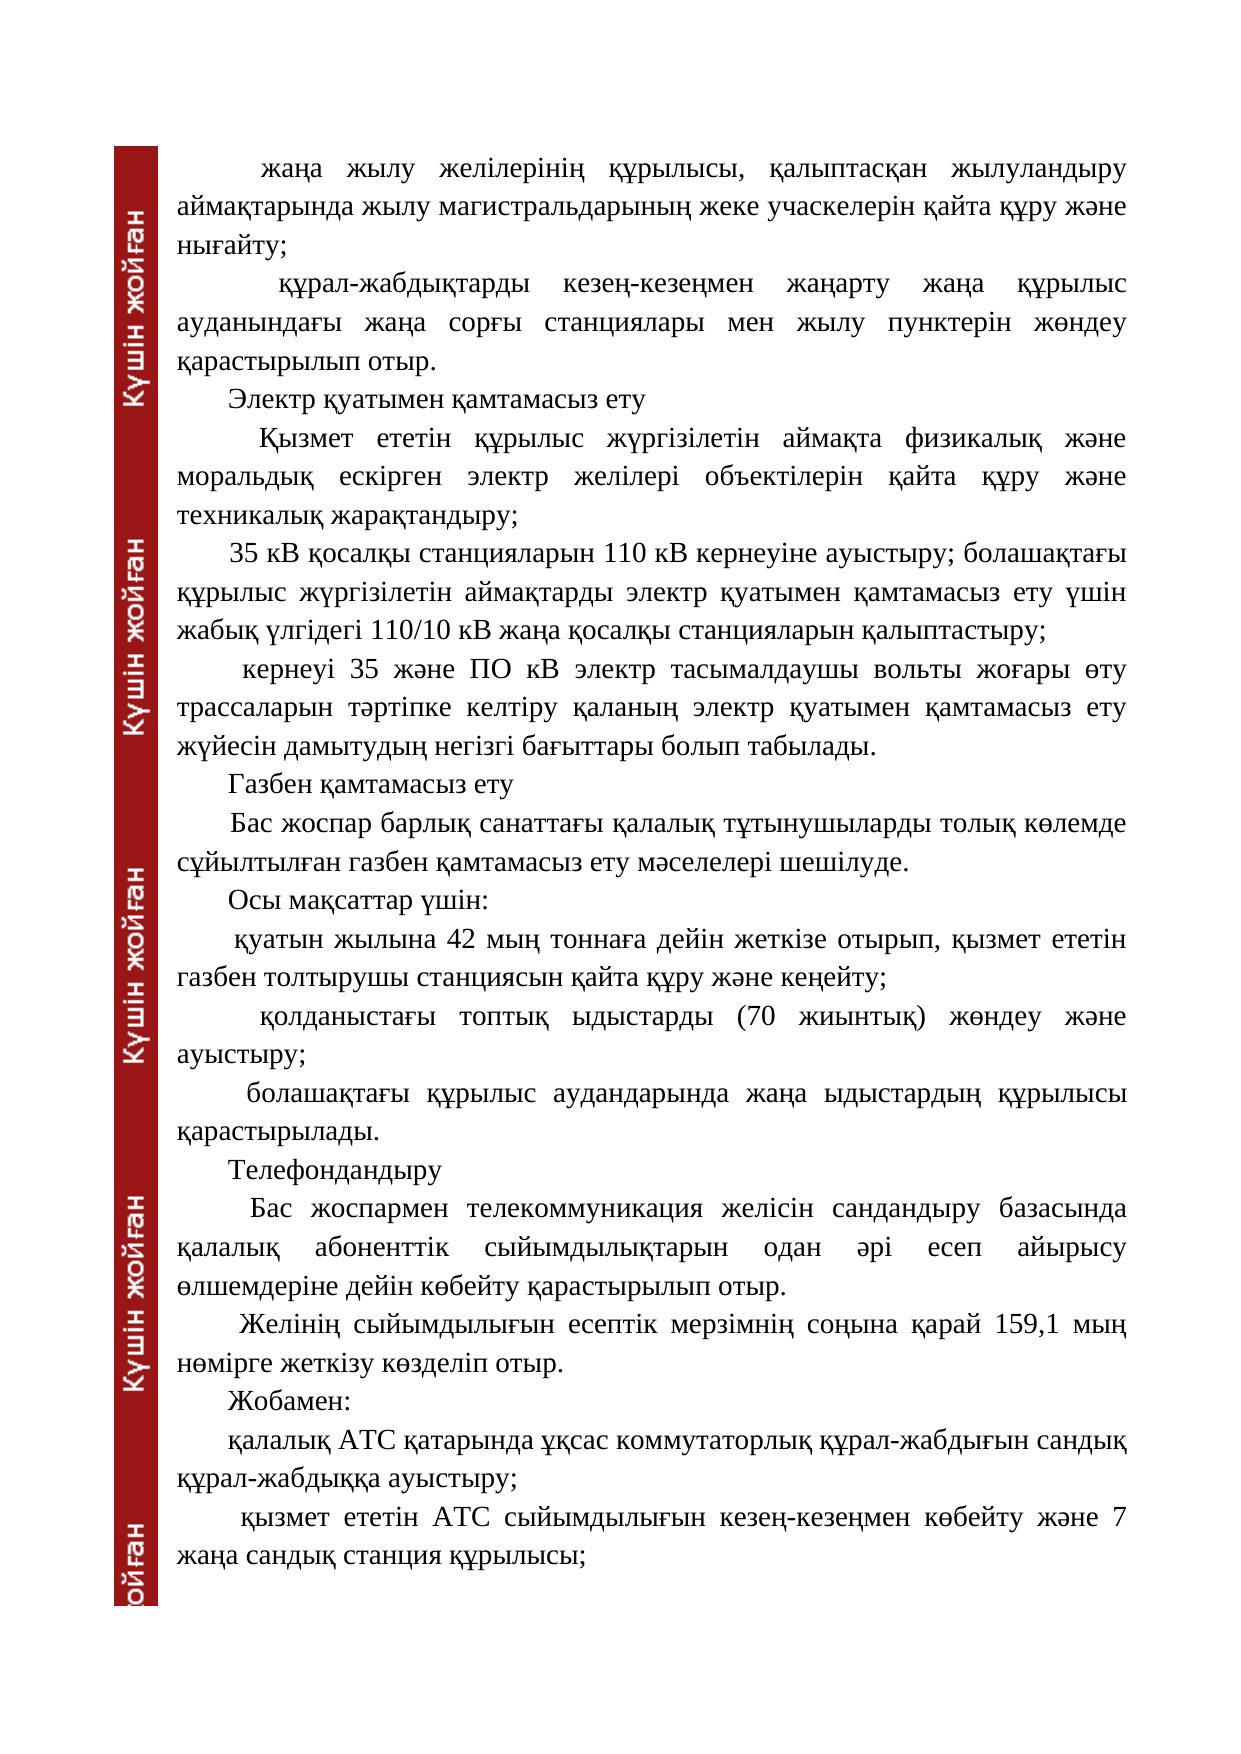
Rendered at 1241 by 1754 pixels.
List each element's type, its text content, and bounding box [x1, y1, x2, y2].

picture [114, 800, 158, 805]
text Осы мақсаттар үшін: [112, 882, 1128, 916]
text қуатын жылына 42 мың тоннаға дейін жеткізе отырып, қызмет ететін газбен толтырушы станциясын қайта құру және кеңейту; [112, 921, 1128, 993]
text Бас жоспармен телекоммуникация желісін сандандыру базасында қалалық абоненттік сыйымдылықтарын одан әрі есеп айырысу өлшемдеріне дейін көбейту қарастырылып отыр. [112, 1191, 1128, 1301]
text болашақтағы құрылыс аудандарында жаңа ыдыстардың құрылысы қарастырылады. [112, 1075, 1128, 1147]
picture [114, 1571, 158, 1606]
text қызмет ететін АТС сыйымдылығын кезең-кезеңмен көбейту және 7 жаңа сандық станция құрылысы; [112, 1499, 1128, 1571]
text жаңа жылу желілерінің құрылысы, қалыптасқан жылуландыру аймақтарында жылу магистральдарының жеке учаскелерін қайта құру және нығайту; [112, 150, 1128, 261]
text Желінің сыйымдылығын есептік мерзімнің соңына қарай 159,1 мың нөмірге жеткізу көзделіп отыр. [112, 1306, 1128, 1378]
picture [114, 1417, 158, 1422]
picture [114, 376, 158, 381]
picture [114, 1301, 158, 1306]
picture [114, 415, 158, 420]
picture [114, 1070, 158, 1075]
picture [114, 916, 158, 921]
picture [114, 1378, 158, 1383]
text Телефондандыру [112, 1152, 1128, 1186]
text Газбен қамтамасыз ету [112, 767, 1128, 800]
text Бас жоспар барлық санаттағы қалалық тұтынушыларды толық көлемде сұйылтылған газбен қамтамасыз ету мәселелері шешілуде. [112, 805, 1128, 877]
text құрал-жабдықтарды кезең-кезеңмен жаңарту жаңа құрылыс ауданындағы жаңа сорғы станциялары мен жылу пунктерін жөндеу қарастырылып отыр. [112, 266, 1128, 376]
text 35 кВ қосалқы станцияларын 110 кВ кернеуіне ауыстыру; болашақтағы құрылыс жүргізілетін аймақтарды электр қуатымен қамтамасыз ету үшін жабық үлгідегі 110/10 кВ жаңа қосалқы станцияларын қалыптастыру; [112, 535, 1128, 646]
text Қызмет ететін құрылыс жүргізілетін аймақта физикалық және моральдық ескірген электр желілері объектілерін қайта құру және техникалық жарақтандыру; [112, 420, 1128, 530]
text кернеуі 35 және ПО кВ электр тасымалдаушы вольты жоғары өту трассаларын тәртіпке келтіру қаланың электр қуатымен қамтамасыз ету жүйесін дамытудың негізгі бағыттары болып табылады. [112, 651, 1128, 762]
picture [114, 993, 158, 998]
picture [114, 1186, 158, 1191]
text қалалық АТС қатарында ұқсас коммутаторлық құрал-жабдығын сандық құрал-жабдыққа ауыстыру; [112, 1422, 1128, 1494]
picture [114, 762, 158, 767]
picture [114, 877, 158, 882]
text Жобамен: [112, 1383, 1128, 1417]
picture [114, 1494, 158, 1499]
text қолданыстағы топтық ыдыстарды (70 жиынтық) жөндеу және ауыстыру; [112, 998, 1128, 1070]
picture [114, 261, 158, 266]
picture [114, 530, 158, 535]
picture [114, 1147, 158, 1152]
picture [114, 646, 158, 651]
picture [114, 146, 158, 150]
text Электр қуатымен қамтамасыз ету [112, 381, 1128, 415]
